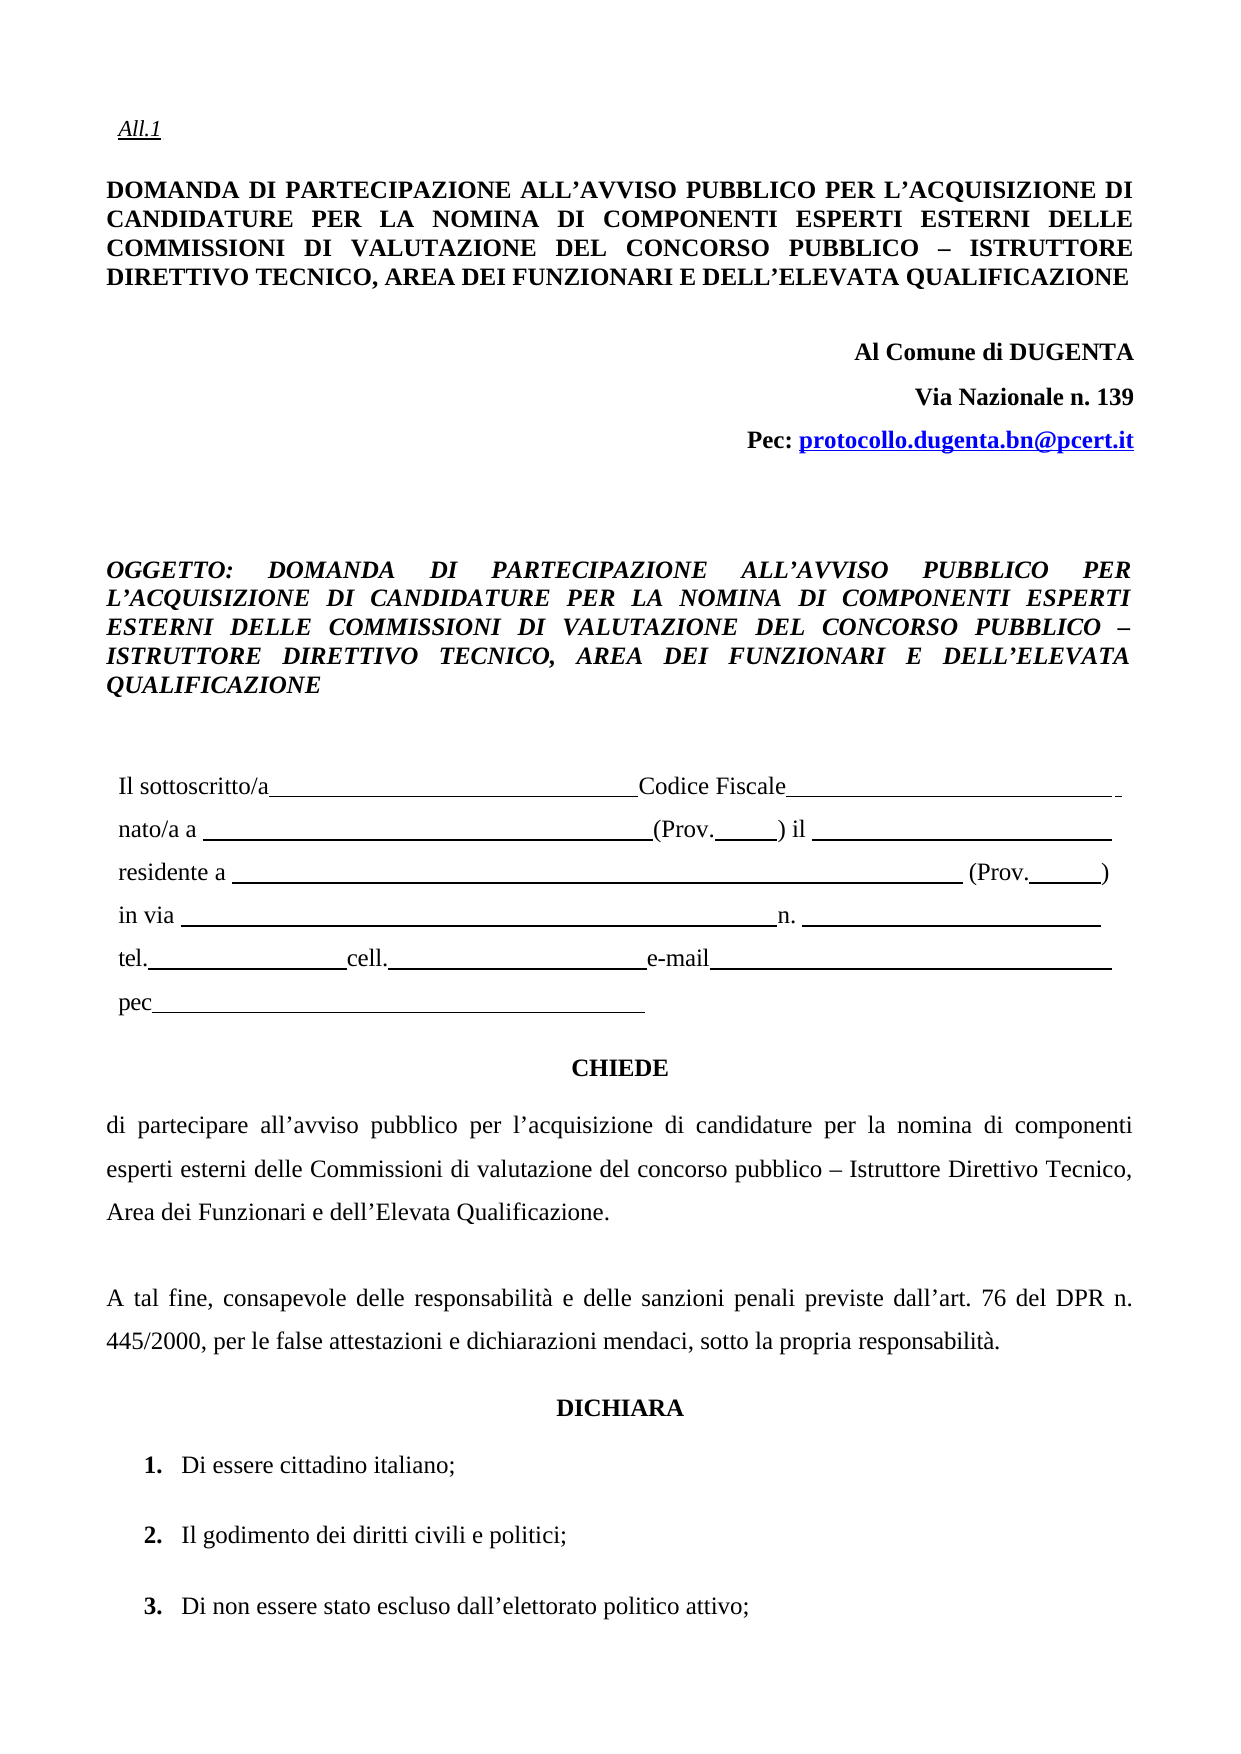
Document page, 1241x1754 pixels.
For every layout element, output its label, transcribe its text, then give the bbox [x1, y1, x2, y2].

list Di essere cittadino italiano; [144, 1450, 1134, 1478]
list Il godimento dei diritti civili e politici; [144, 1520, 1134, 1549]
text Pec: protocollo.dugenta.bn@pcert.it [106, 425, 1134, 453]
text di partecipare all’avviso pubblico per l’acquisizione di candidature per la nomina di componenti esperti esterni delle Commissioni di valutazione del concorso pubblico – Istruttore Direttivo Tecnico, Area dei Funzionari e dell’Elevata Qualificazione. [106, 1111, 1134, 1226]
text OGGETTO: DOMANDA DI PARTECIPAZIONE ALL’AVVISO PUBBLICO PER L’ACQUISIZIONE DI CANDIDATURE PER LA NOMINA DI COMPONENTI ESPERTI ESTERNI DELLE COMMISSIONI DI VALUTAZIONE DEL CONCORSO PUBBLICO – ISTRUTTORE DIRETTIVO TECNICO, AREA DEI FUNZIONARI E DELL’ELEVATA QUALIFICAZIONE [106, 555, 1134, 698]
text Il sottoscritto/a Codice Fiscale nato/a a (Prov. ) il residente a (Prov. ) in via n. tel. cell. e-mail pec [118, 771, 1123, 1015]
list Di non essere stato escluso dall’elettorato politico attivo; [144, 1591, 1134, 1619]
text DOMANDA DI PARTECIPAZIONE ALL’AVVISO PUBBLICO PER L’ACQUISIZIONE DI CANDIDATURE PER LA NOMINA DI COMPONENTI ESPERTI ESTERNI DELLE COMMISSIONI DI VALUTAZIONE DEL CONCORSO PUBBLICO – ISTRUTTORE DIRETTIVO TECNICO, AREA DEI FUNZIONARI E DELL’ELEVATA QUALIFICAZIONE [106, 175, 1134, 290]
text All.1 [118, 116, 1134, 142]
text Al Comune di DUGENTA [106, 337, 1134, 366]
text CHIEDE [181, 1053, 1059, 1082]
text A tal fine, consapevole delle responsabilità e delle sanzioni penali previste dall’art. 76 del DPR n. 445/2000, per le false attestazioni e dichiarazioni mendaci, sotto la propria responsabilità. [106, 1283, 1134, 1355]
text Via Nazionale n. 139 [106, 382, 1134, 410]
text DICHIARA [181, 1393, 1059, 1422]
